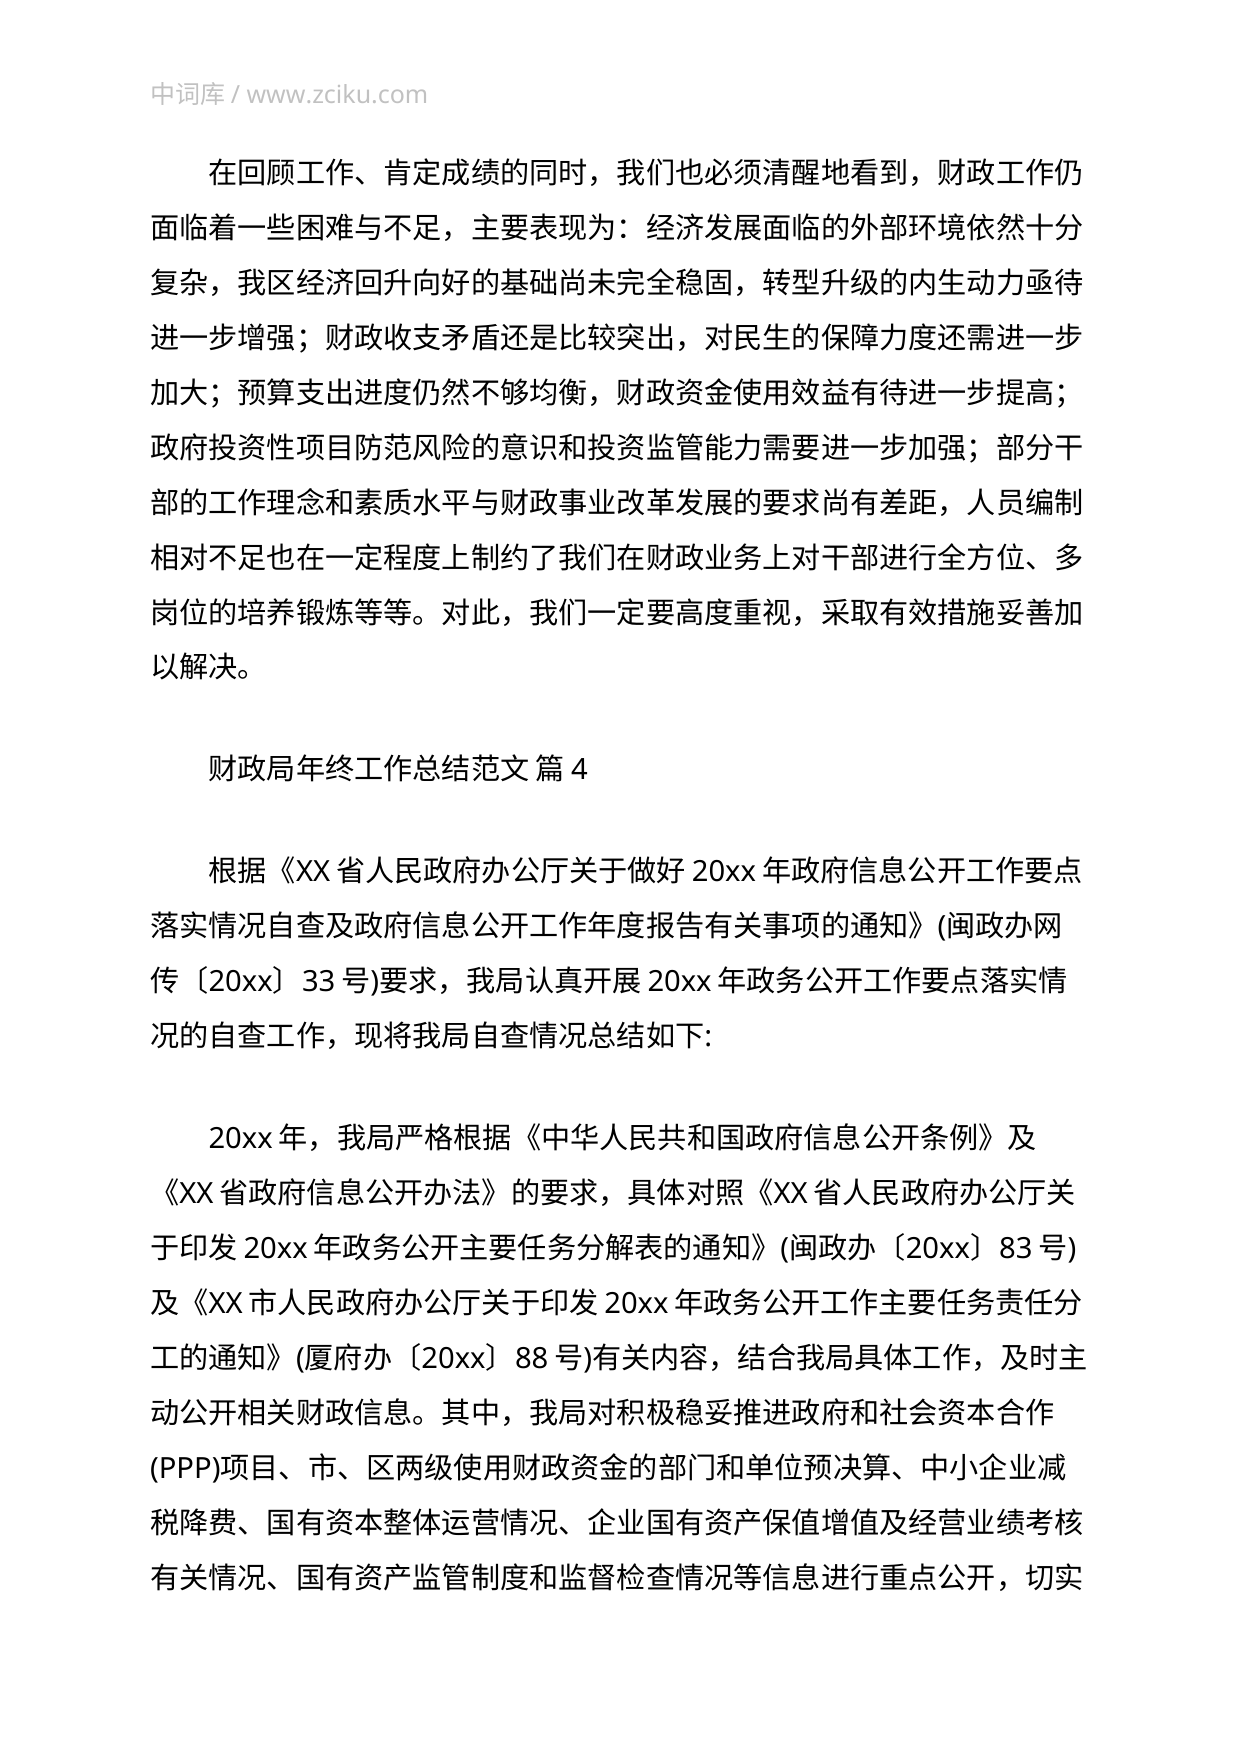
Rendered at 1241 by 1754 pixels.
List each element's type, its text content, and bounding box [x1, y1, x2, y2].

text 在回顾工作、肯定成绩的同时，我们也必须清醒地看到，财政工作仍面临着一些困难与不足，主要表现为：经济发展面临的外部环境依然十分复杂，我区经济回升向好的基础尚未完全稳固，转型升级的内生动力亟待进一步增强；财政收支矛盾还是比较突出，对民生的保障力度还需进一步加大；预算支出进度仍然不够均衡，财政资金使用效益有待进一步提高；政府投资性项目防范风险的意识和投资监管能力需要进一步加强；部分干部的工作理念和素质水平与财政事业改革发展的要求尚有差距，人员编制相对不足也在一定程度上制约了我们在财政业务上对干部进行全方位、多岗位的培养锻炼等等。对此，我们一定要高度重视，采取有效措施妥善加以解决。 [150, 150, 1090, 686]
text 财政局年终工作总结范文 篇4 [150, 746, 1090, 788]
text 根据《XX省人民政府办公厅关于做好20xx年政府信息公开工作要点落实情况自查及政府信息公开工作年度报告有关事项的通知》(闽政办网传〔20xx〕33号)要求，我局认真开展20xx年政务公开工作要点落实情况的自查工作，现将我局自查情况总结如下: [150, 848, 1090, 1055]
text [150, 1115, 1090, 1597]
